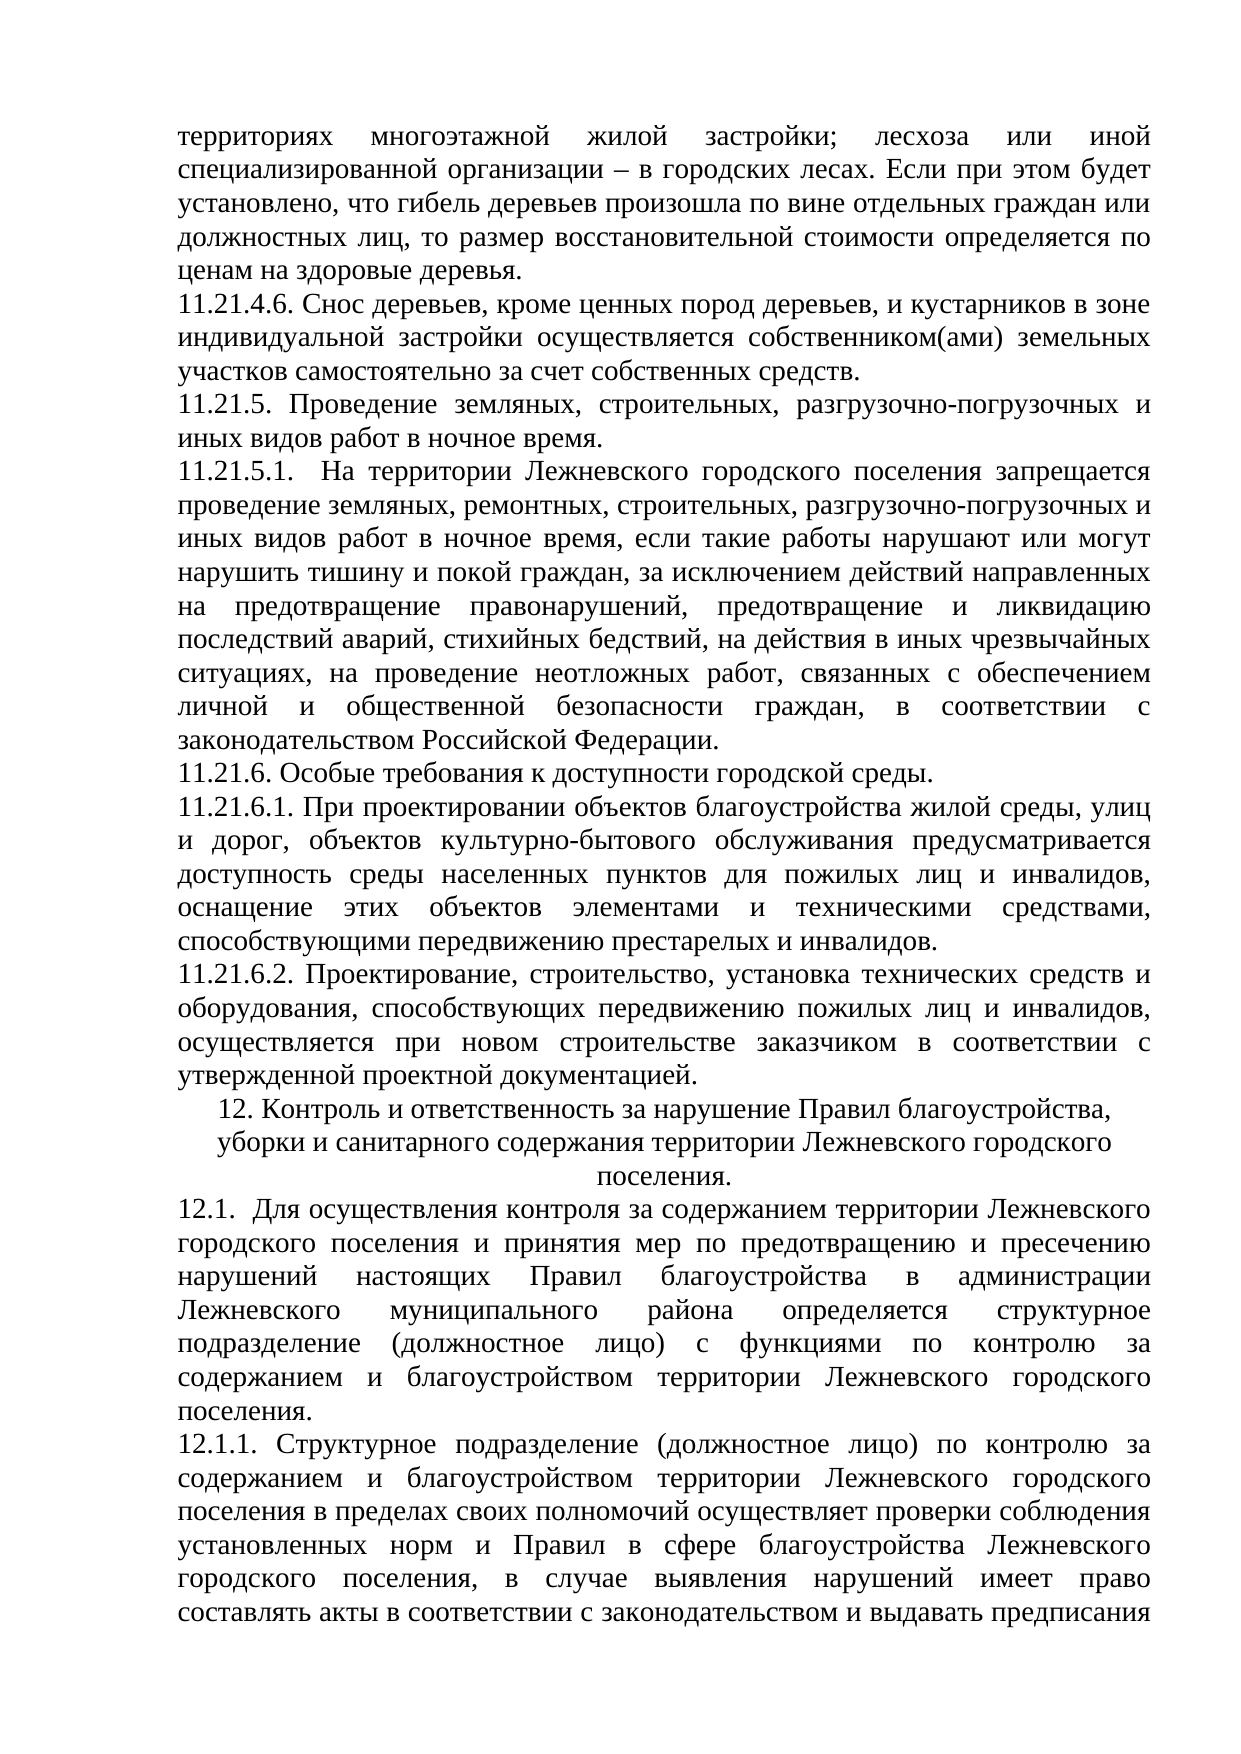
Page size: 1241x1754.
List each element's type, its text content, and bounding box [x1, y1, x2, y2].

text 11.21.6. Особые требования к доступности городской среды. [177, 755, 1152, 789]
text 11.21.4.6. Снос деревьев, кроме ценных пород деревьев, и кустарников в зоне индивидуальной застройки осуществляется собственником(ами) земельных участков самостоятельно за счет собственных средств. [177, 286, 1152, 386]
text 12. Контроль и ответственность за нарушение Правил благоустройства, [177, 1091, 1152, 1124]
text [177, 118, 1152, 286]
text 11.21.5.1. На территории Лежневского городского поселения запрещается проведение земляных, ремонтных, строительных, разгрузочно-погрузочных и иных видов работ в ночное время, если такие работы нарушают или могут нарушить тишину и покой граждан, за исключением действий направленных на предотвращение правонарушений, предотвращение и ликвидацию последствий аварий, стихийных бедствий, на действия в иных чрезвычайных ситуациях, на проведение неотложных работ, связанных с обеспечением личной и общественной безопасности граждан, в соответствии с законодательством Российской Федерации. [177, 453, 1152, 755]
text 11.21.6.1. При проектировании объектов благоустройства жилой среды, улиц и дорог, объектов культурно-бытового обслуживания предусматривается доступность среды населенных пунктов для пожилых лиц и инвалидов, оснащение этих объектов элементами и техническими средствами, способствующими передвижению престарелых и инвалидов. [177, 789, 1152, 957]
text 11.21.6.2. Проектирование, строительство, установка технических средств и оборудования, способствующих передвижению пожилых лиц и инвалидов, осуществляется при новом строительстве заказчиком в соответствии с утвержденной проектной документацией. [177, 957, 1152, 1091]
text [177, 1426, 1152, 1627]
text уборки и санитарного содержания территории Лежневского городского поселения. [177, 1124, 1152, 1191]
text 11.21.5. Проведение земляных, строительных, разгрузочно-погрузочных и иных видов работ в ночное время. [177, 386, 1152, 453]
text 12.1. Для осуществления контроля за содержанием территории Лежневского городского поселения и принятия мер по предотвращению и пресечению нарушений настоящих Правил благоустройства в администрации Лежневского муниципального района определяется структурное подразделение (должностное лицо) с функциями по контролю за содержанием и благоустройством территории Лежневского городского поселения. [177, 1191, 1152, 1426]
